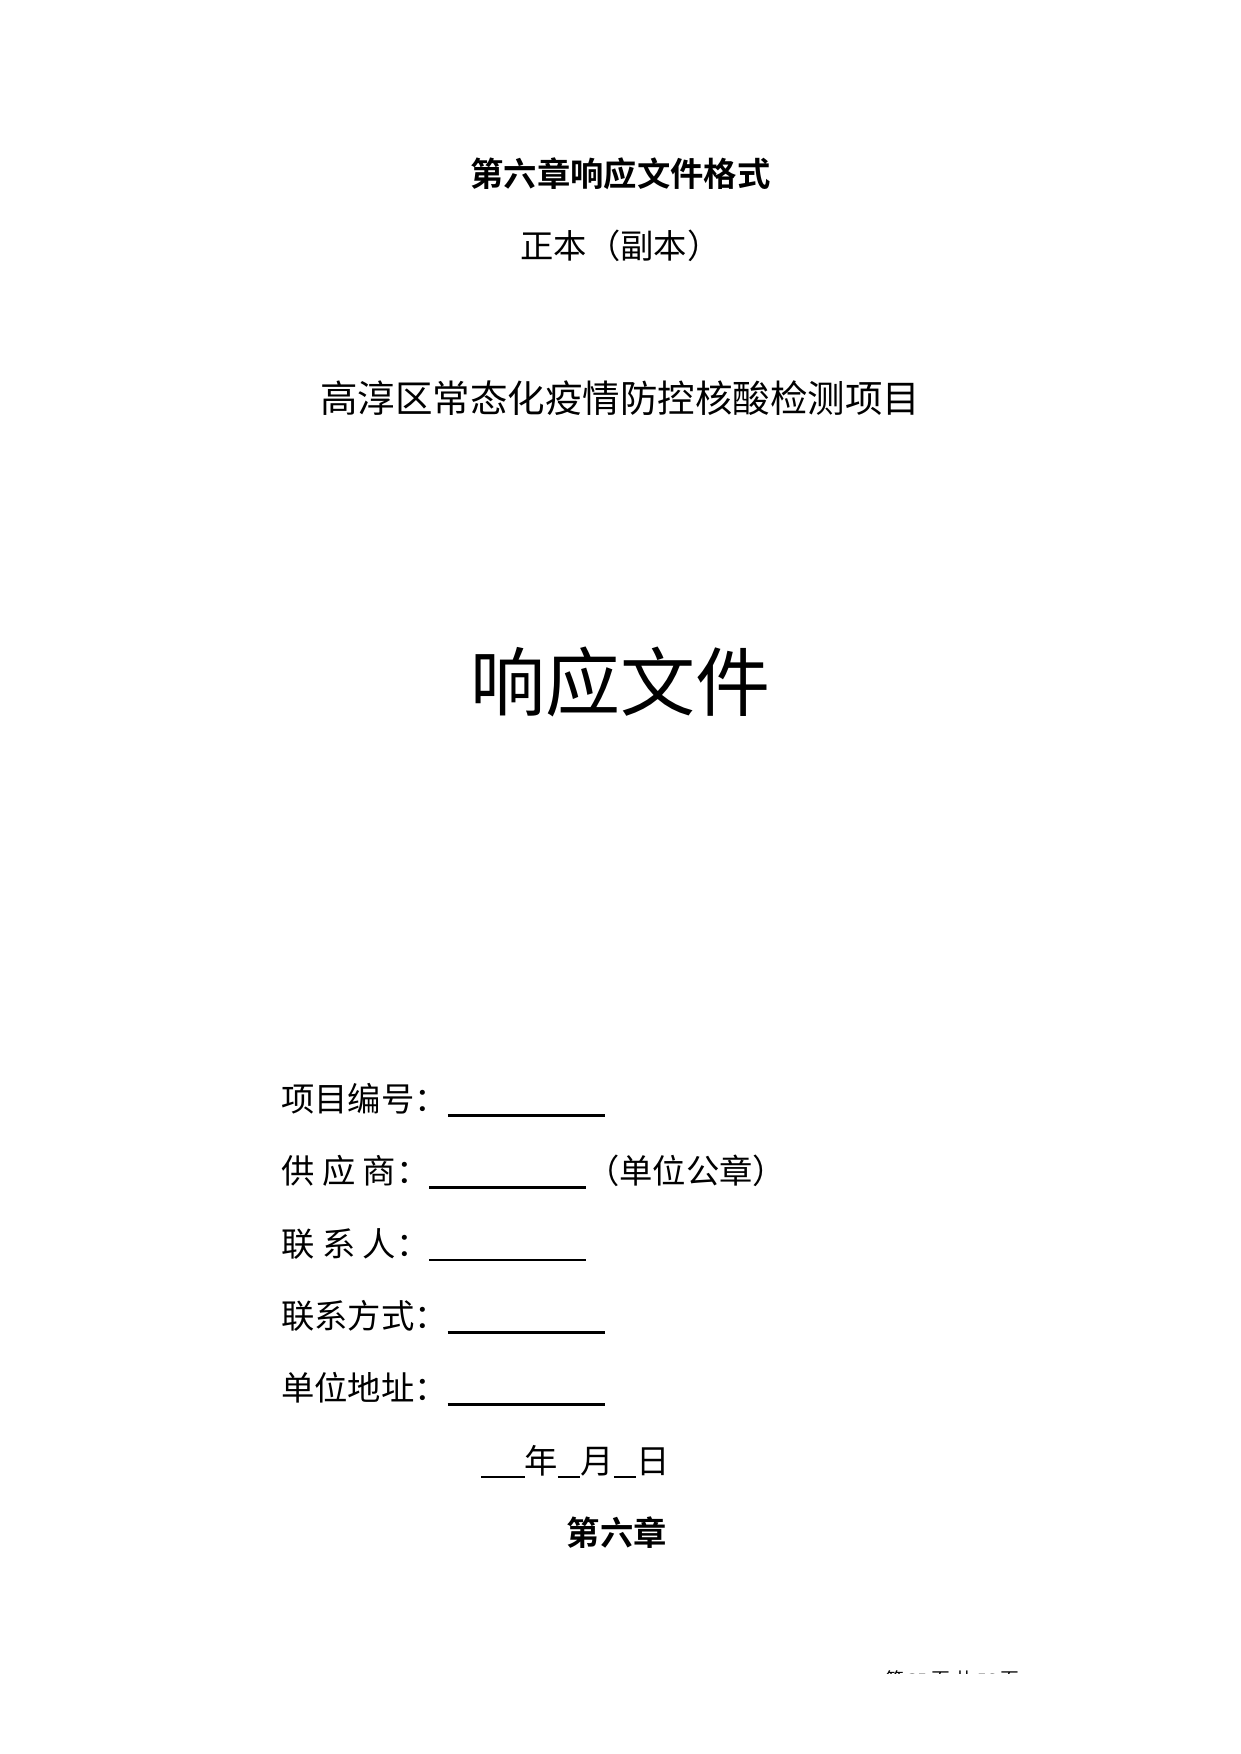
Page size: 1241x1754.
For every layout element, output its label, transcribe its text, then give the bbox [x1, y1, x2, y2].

text 正本（副本） [148, 220, 1092, 268]
text 第六章响应文件格式 [148, 148, 1092, 196]
text 高淳区常态化疫情防控核酸检测项目 [216, 369, 1024, 423]
text 供 应 商： （单位公章） [148, 1145, 1092, 1193]
text 联 系 人： [148, 1218, 1092, 1266]
text 单位地址： [148, 1362, 1092, 1410]
text 响应文件 [148, 624, 1092, 732]
text 项目编号： [148, 1073, 1092, 1121]
text 联系方式： [148, 1290, 1092, 1338]
text 年 月 日 [148, 1434, 1092, 1483]
